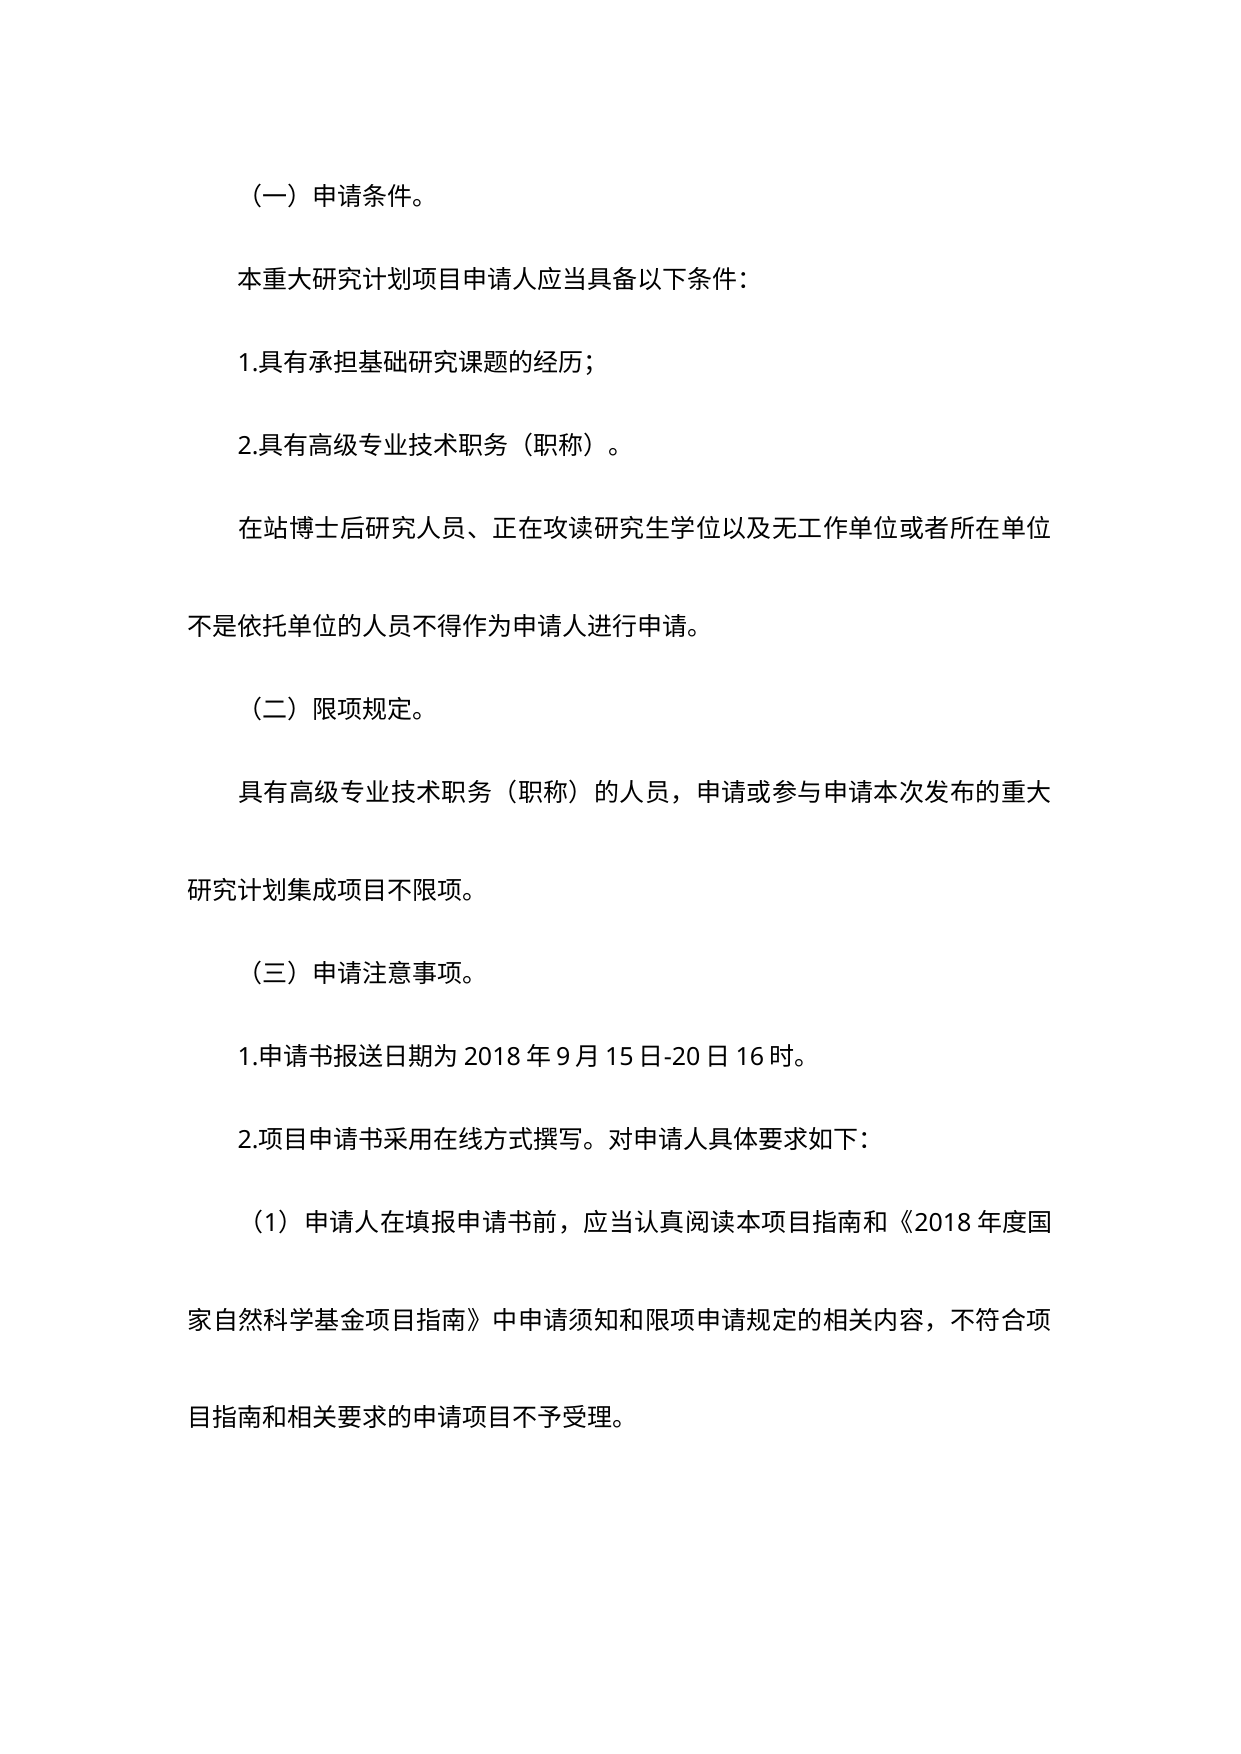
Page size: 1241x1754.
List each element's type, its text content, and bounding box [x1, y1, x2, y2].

text 本重大研究计划项目申请人应当具备以下条件： [187, 245, 1053, 310]
text （1）申请人在填报申请书前，应当认真阅读本项目指南和《2018年度国家自然科学基金项目指南》中申请须知和限项申请规定的相关内容，不符合项目指南和相关要求的申请项目不予受理。 [187, 1188, 1053, 1448]
text 2.项目申请书采用在线方式撰写。对申请人具体要求如下： [187, 1105, 1053, 1170]
text 2.具有高级专业技术职务（职称）。 [187, 411, 1053, 476]
text 1.申请书报送日期为2018年9月15日-20日16时。 [187, 1022, 1053, 1087]
text （二）限项规定。 [187, 675, 1053, 740]
text 具有高级专业技术职务（职称）的人员，申请或参与申请本次发布的重大研究计划集成项目不限项。 [187, 758, 1053, 921]
text 在站博士后研究人员、正在攻读研究生学位以及无工作单位或者所在单位不是依托单位的人员不得作为申请人进行申请。 [187, 494, 1053, 657]
text （三）申请注意事项。 [187, 939, 1053, 1004]
text （一）申请条件。 [187, 162, 1053, 227]
text 1.具有承担基础研究课题的经历； [187, 328, 1053, 393]
